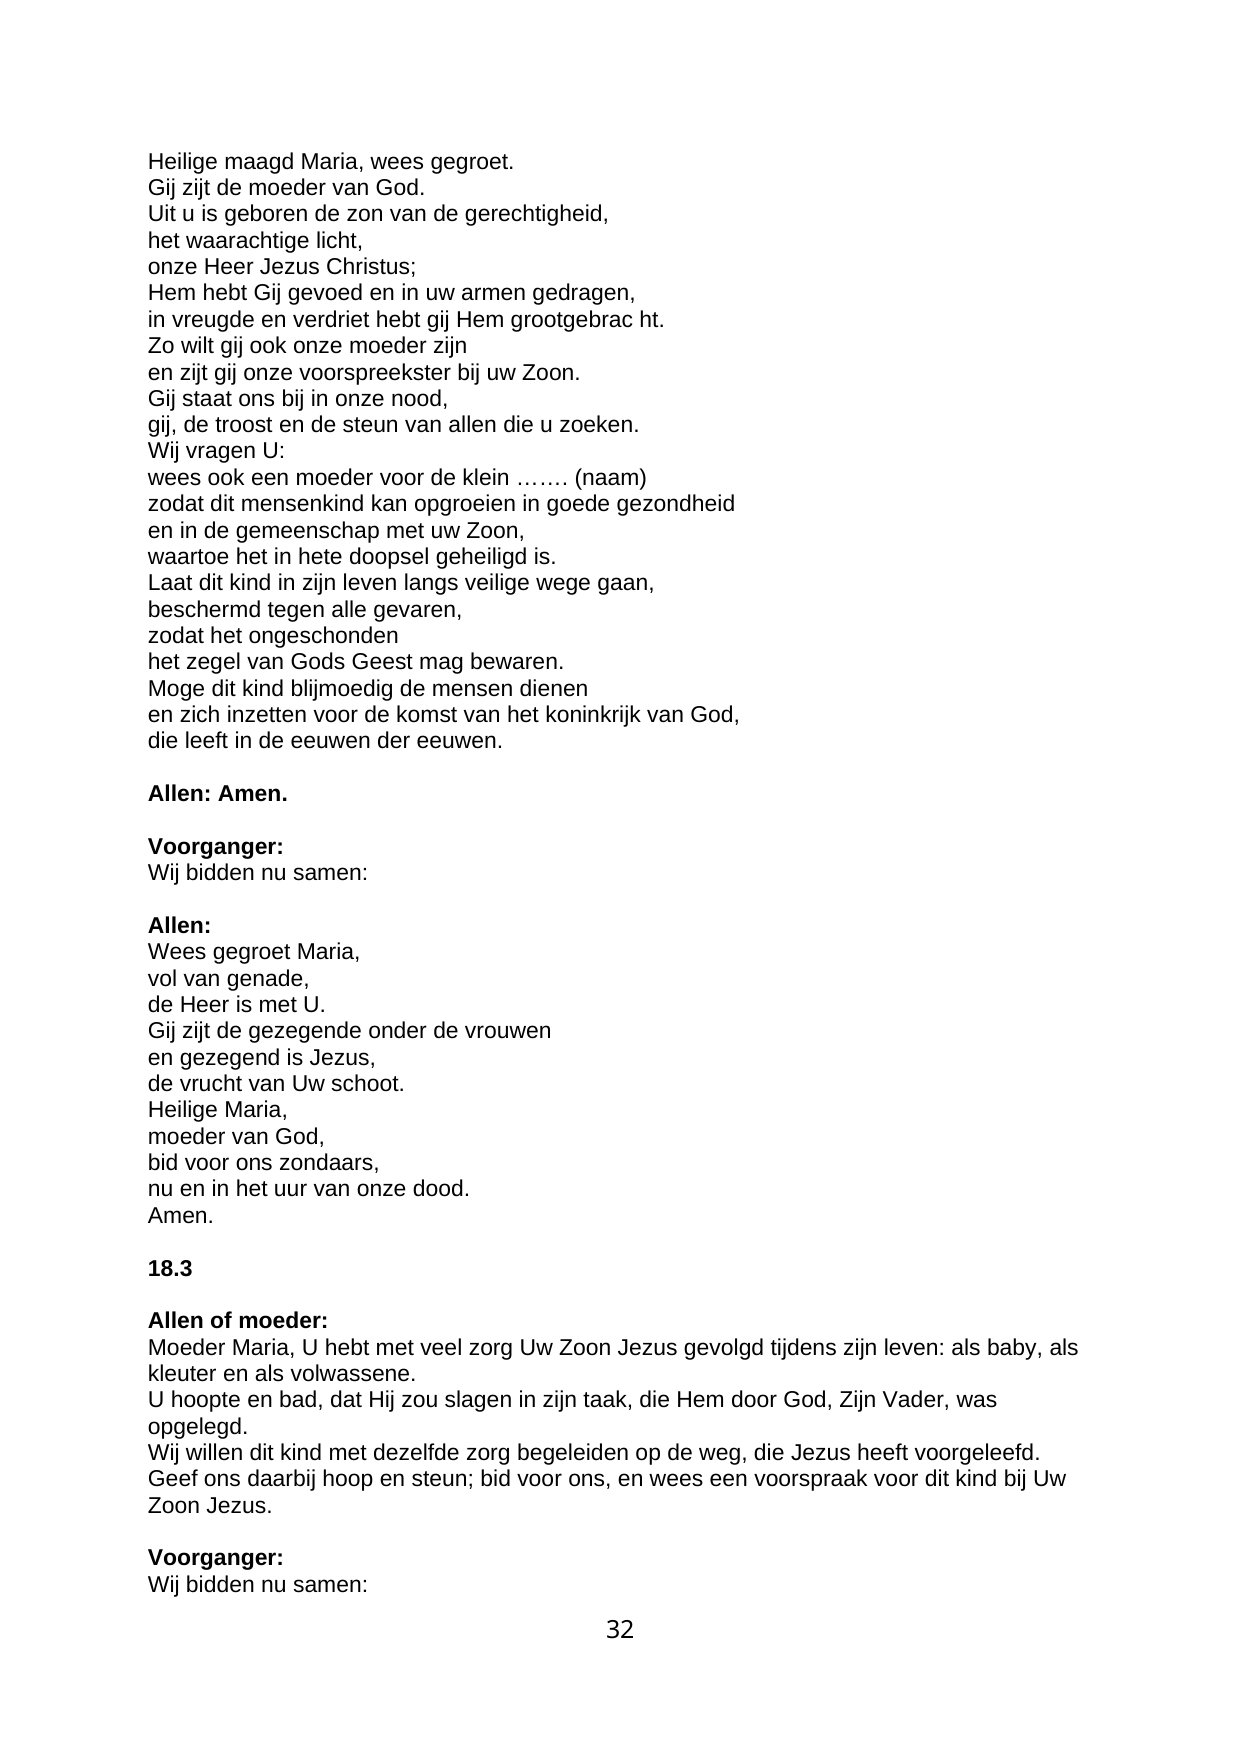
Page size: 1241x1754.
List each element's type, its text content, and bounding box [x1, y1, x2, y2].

text Laat dit kind in zijn leven langs veilige wege gaan, [148, 569, 1093, 596]
text Wij willen dit kind met dezelfde zorg begeleiden op de weg, die Jezus heeft voorgeleefd. Geef ons daarbij hoop en steun; bid voor ons, en wees een voorspraak voor dit kind bij Uw Zoon Jezus. [148, 1439, 1093, 1518]
text en gezegend is Jezus, [148, 1044, 1093, 1070]
text bid voor ons zondaars, [148, 1149, 1093, 1175]
text Wij vragen U: [148, 437, 1093, 464]
text Uit u is geboren de zon van de gerechtigheid, [148, 200, 1093, 227]
text in vreugde en verdriet hebt gij Hem grootgebrac ht. [148, 306, 1093, 332]
text beschermd tegen alle gevaren, [148, 596, 1093, 622]
text Voorganger: [148, 1544, 1093, 1571]
text waartoe het in hete doopsel geheiligd is. [148, 543, 1093, 569]
text het zegel van Gods Geest mag bewaren. [148, 648, 1093, 675]
text en zijt gij onze voorspreekster bij uw Zoon. [148, 358, 1093, 385]
text Wees gegroet Maria, [148, 938, 1093, 964]
text en in de gemeenschap met uw Zoon, [148, 517, 1093, 543]
text 18.3 [148, 1254, 1093, 1281]
text onze Heer Jezus Christus; [148, 253, 1093, 279]
text het waarachtige licht, [148, 227, 1093, 253]
text Allen: [148, 912, 1093, 938]
text Amen. [148, 1202, 1093, 1228]
text en zich inzetten voor de komst van het koninkrijk van God, [148, 701, 1093, 727]
text U hoopte en bad, dat Hij zou slagen in zijn taak, die Hem door God, Zijn Vader, was opgelegd. [148, 1386, 1093, 1439]
text zodat dit mensenkind kan opgroeien in goede gezondheid [148, 490, 1093, 517]
text zodat het ongeschonden [148, 622, 1093, 648]
text Gij zijt de moeder van God. [148, 174, 1093, 200]
text nu en in het uur van onze dood. [148, 1175, 1093, 1202]
text Gij zijt de gezegende onder de vrouwen [148, 1017, 1093, 1044]
text die leeft in de eeuwen der eeuwen. [148, 727, 1093, 754]
text moeder van God, [148, 1123, 1093, 1149]
text Hem hebt Gij gevoed en in uw armen gedragen, [148, 279, 1093, 306]
text Allen of moeder: [148, 1307, 1093, 1333]
text Moeder Maria, U hebt met veel zorg Uw Zoon Jezus gevolgd tijdens zijn leven: als baby, als kleuter en als volwassene. [148, 1333, 1093, 1386]
text Wij bidden nu samen: [148, 1571, 1093, 1597]
text gij, de troost en de steun van allen die u zoeken. [148, 411, 1093, 437]
text de Heer is met U. [148, 991, 1093, 1017]
text Zo wilt gij ook onze moeder zijn [148, 332, 1093, 358]
text de vrucht van Uw schoot. [148, 1070, 1093, 1096]
text vol van genade, [148, 964, 1093, 991]
text wees ook een moeder voor de klein ……. (naam) [148, 464, 1093, 490]
text Moge dit kind blijmoedig de mensen dienen [148, 675, 1093, 701]
text Wij bidden nu samen: [148, 859, 1093, 886]
text Heilige Maria, [148, 1096, 1093, 1123]
text Allen: Amen. [148, 780, 1093, 806]
text Gij staat ons bij in onze nood, [148, 385, 1093, 411]
text Voorganger: [148, 833, 1093, 859]
text Heilige maagd Maria, wees gegroet. [148, 148, 1093, 174]
